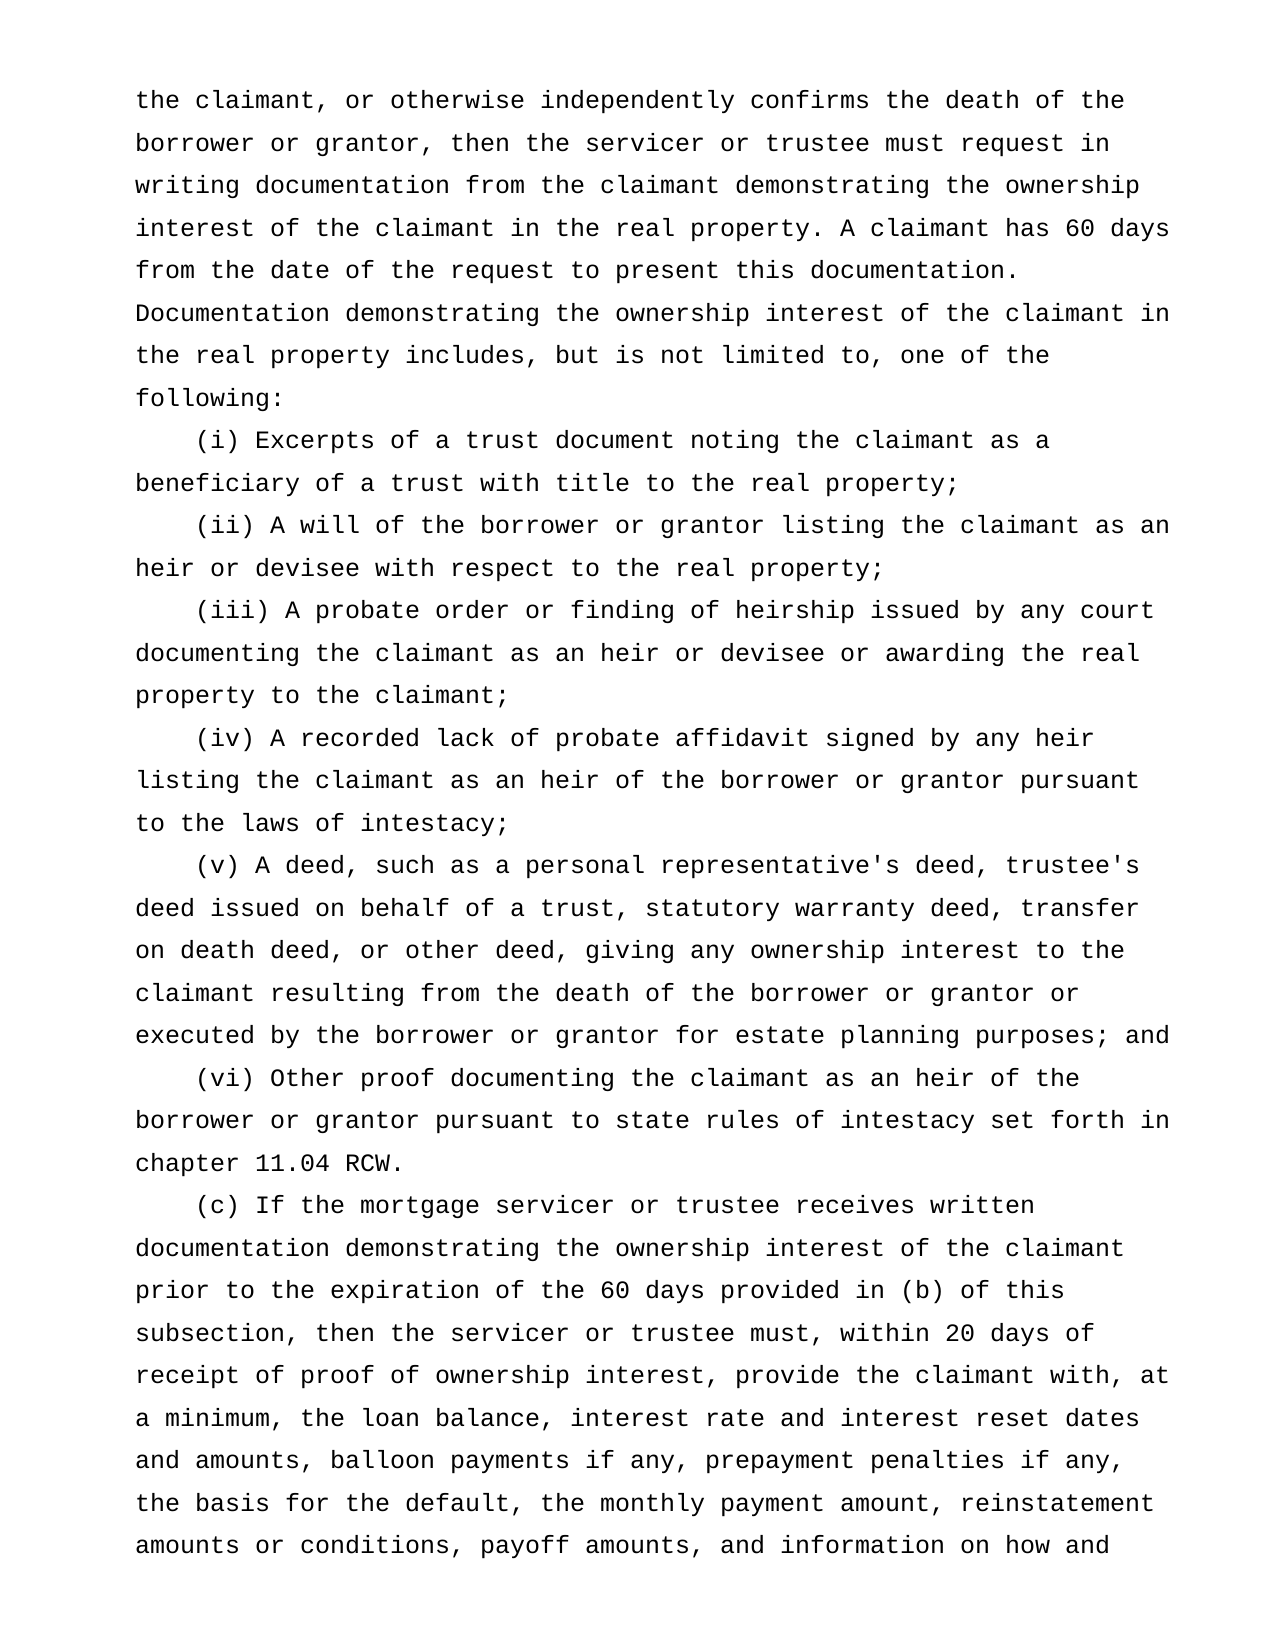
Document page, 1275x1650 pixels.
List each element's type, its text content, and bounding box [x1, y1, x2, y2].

text (v) A deed, such as a personal representative's deed, trustee's deed issued on behalf of a trust, statutory warranty deed, transfer on death deed, or other deed, giving any ownership interest to the claimant resulting from the death of the borrower or grantor or executed by the borrower or grantor for estate planning purposes; and [135, 840, 1170, 1052]
text (i) Excerpts of a trust document noting the claimant as a beneficiary of a trust with title to the real property; [135, 415, 1170, 500]
text (iii) A probate order or finding of heirship issued by any court documenting the claimant as an heir or devisee or awarding the real property to the claimant; [135, 585, 1170, 712]
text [135, 75, 1170, 415]
text (vi) Other proof documenting the claimant as an heir of the borrower or grantor pursuant to state rules of intestacy set forth in chapter 11.04 RCW. [135, 1052, 1170, 1180]
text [135, 1180, 1170, 1562]
text (iv) A recorded lack of probate affidavit signed by any heir listing the claimant as an heir of the borrower or grantor pursuant to the laws of intestacy; [135, 712, 1170, 840]
text (ii) A will of the borrower or grantor listing the claimant as an heir or devisee with respect to the real property; [135, 500, 1170, 585]
